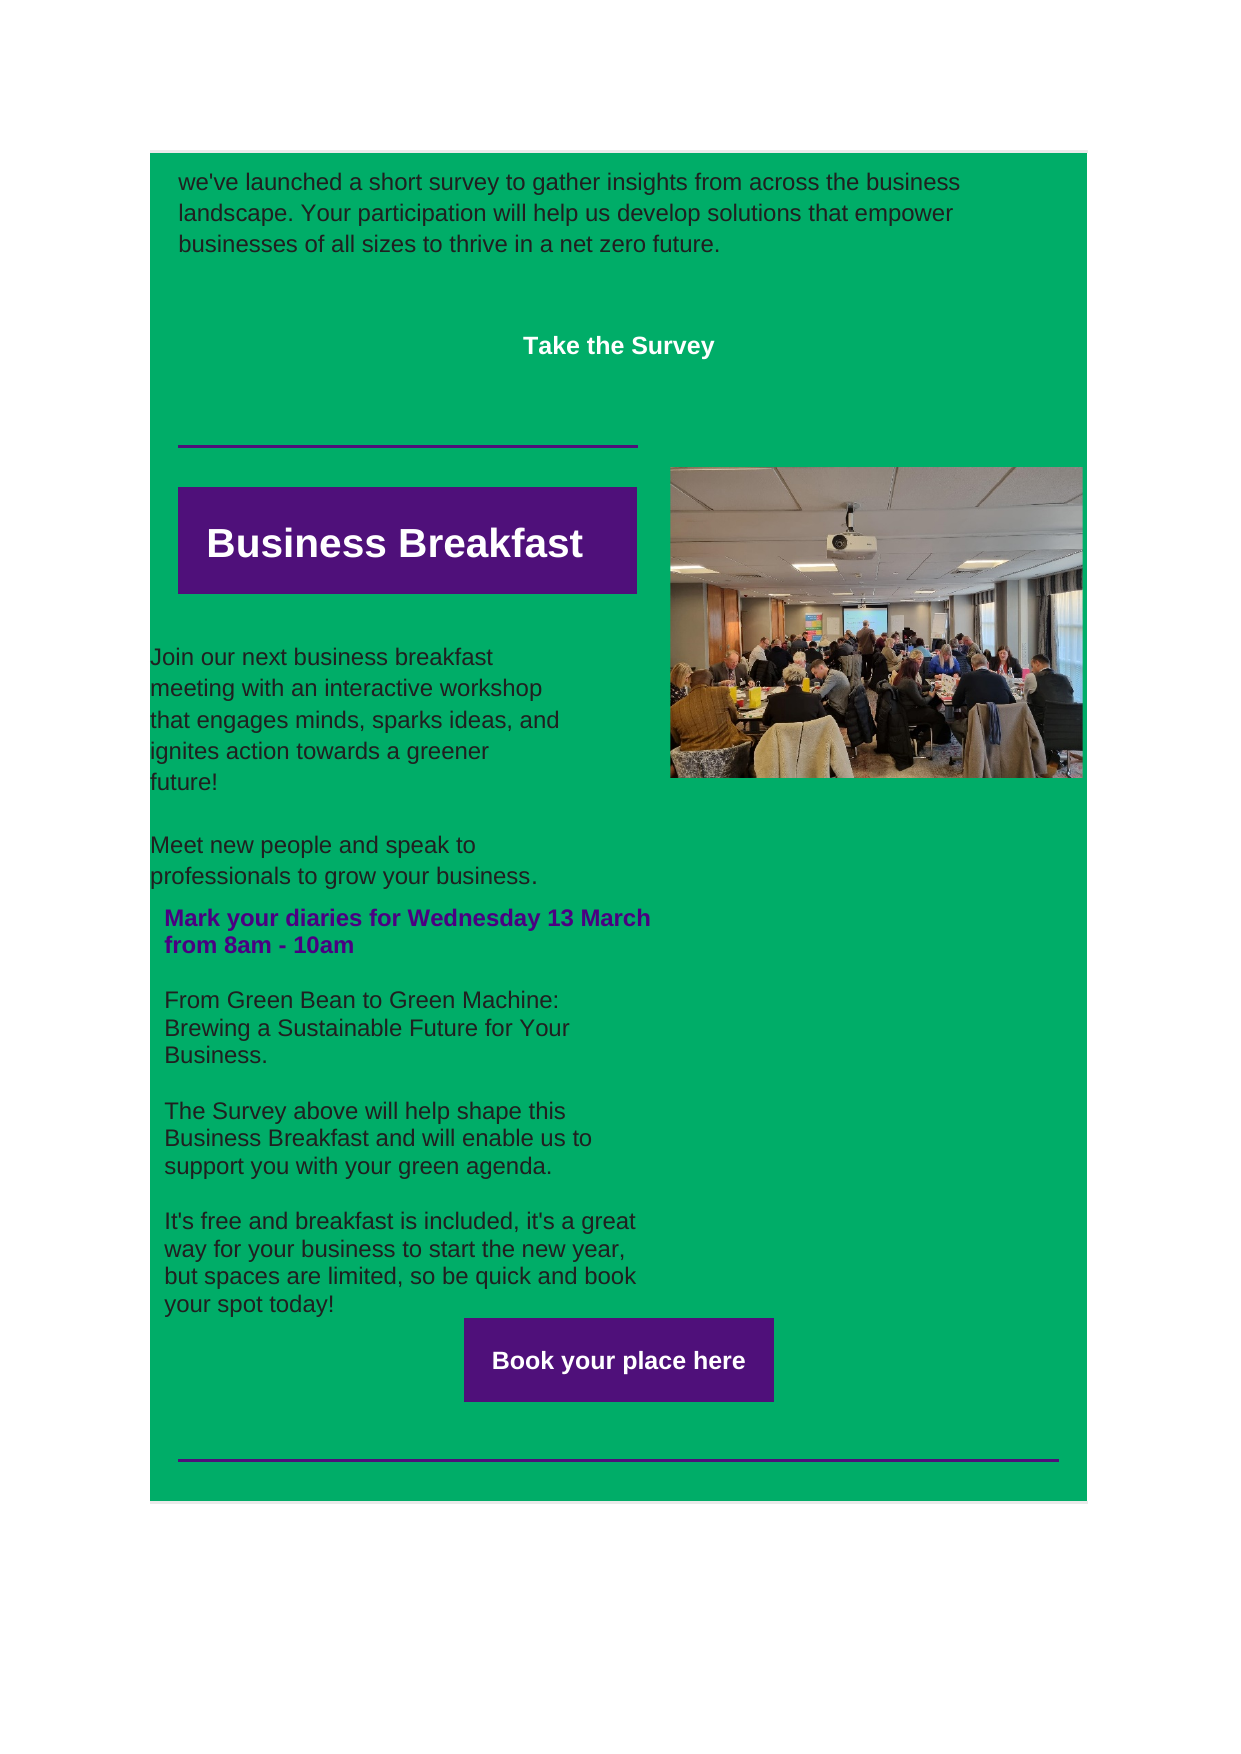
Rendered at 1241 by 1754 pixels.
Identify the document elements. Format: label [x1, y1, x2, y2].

picture [670, 467, 1083, 778]
table_cell [150, 153, 1087, 1501]
